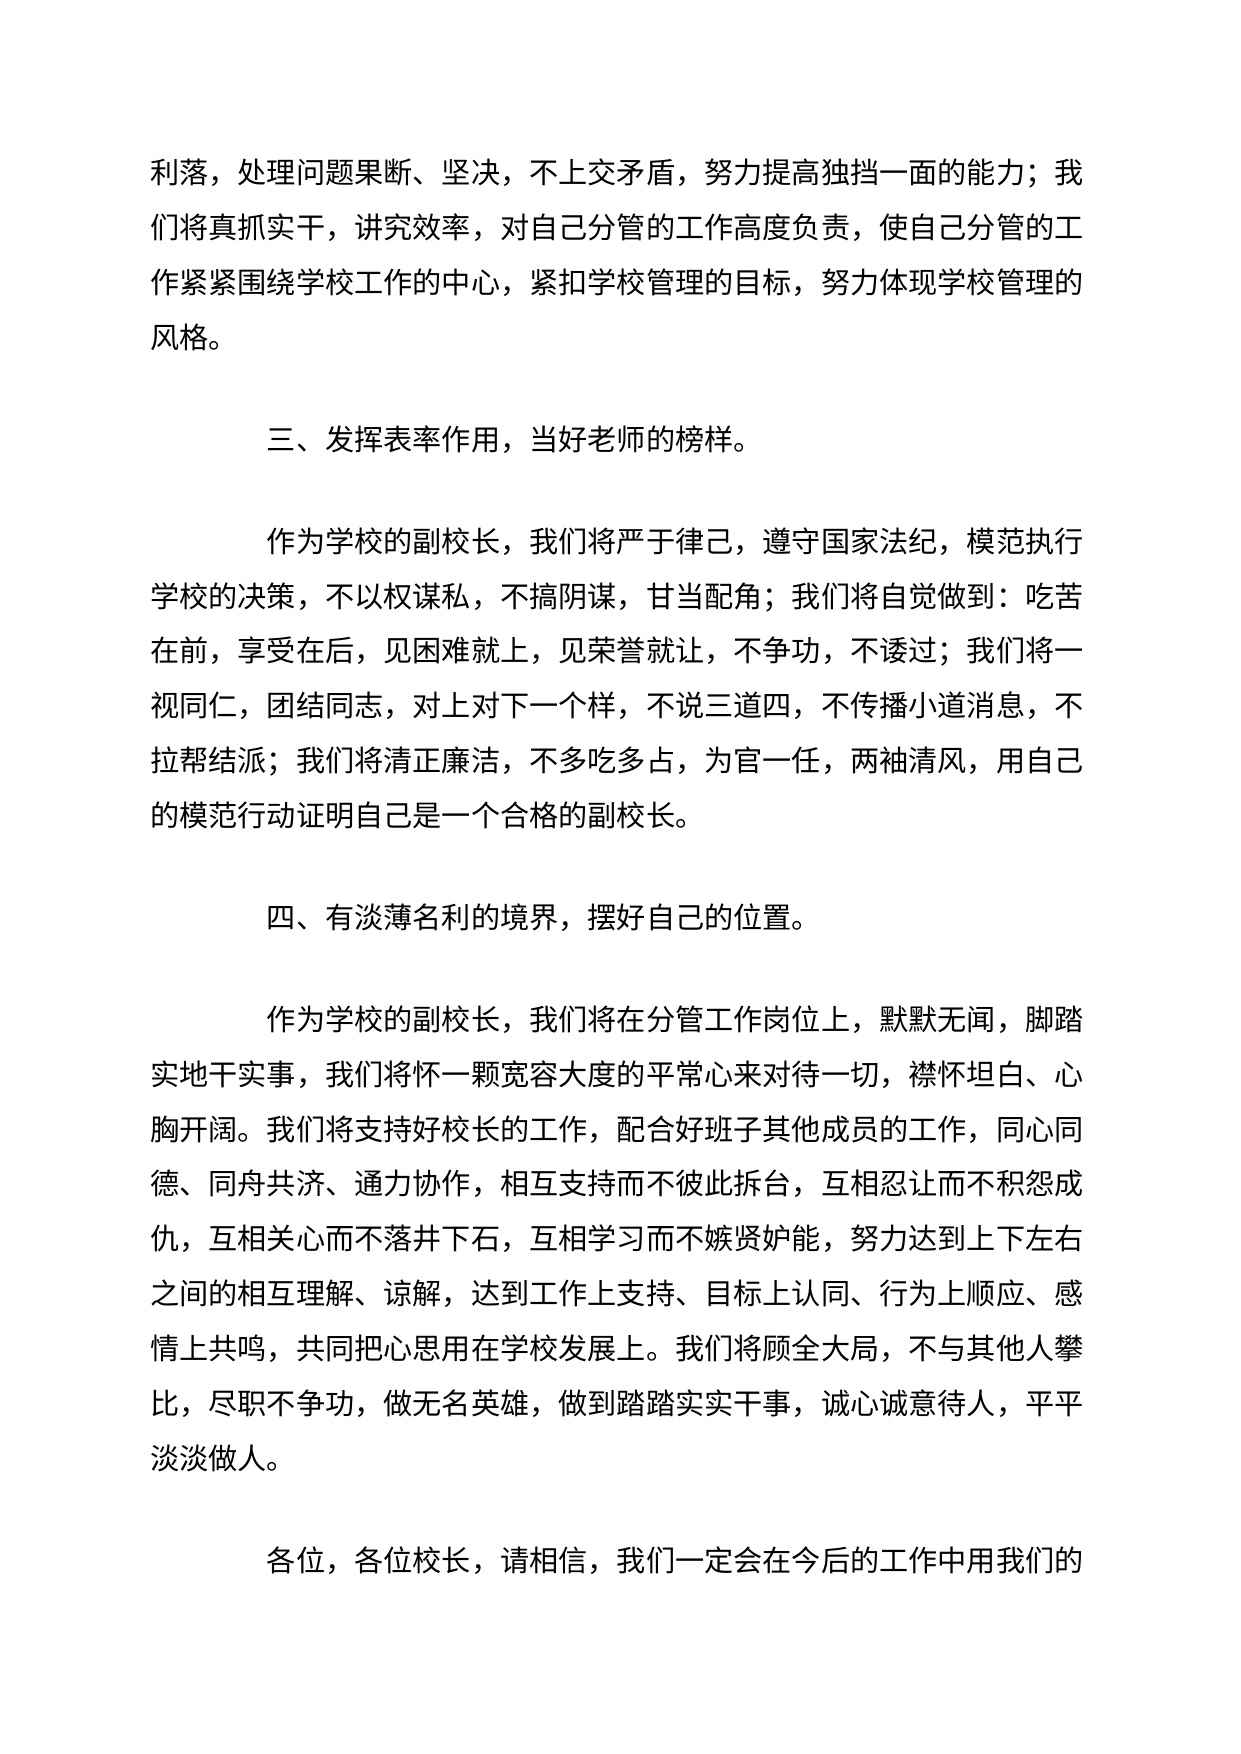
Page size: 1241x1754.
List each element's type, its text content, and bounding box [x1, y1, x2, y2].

text 三、发挥表率作用，当好老师的榜样。 [150, 416, 1090, 459]
text 作为学校的副校长，我们将在分管工作岗位上，默默无闻，脚踏实地干实事，我们将怀一颗宽容大度的平常心来对待一切，襟怀坦白、心胸开阔。我们将支持好校长的工作，配合好班子其他成员的工作，同心同德、同舟共济、通力协作，相互支持而不彼此拆台，互相忍让而不积怨成仇，互相关心而不落井下石，互相学习而不嫉贤妒能，努力达到上下左右之间的相互理解、谅解，达到工作上支持、目标上认同、行为上顺应、感情上共鸣，共同把心思用在学校发展上。我们将顾全大局，不与其他人攀比，尽职不争功，做无名英雄，做到踏踏实实干事，诚心诚意待人，平平淡淡做人。 [150, 996, 1090, 1478]
text 四、有淡薄名利的境界，摆好自己的位置。 [150, 894, 1090, 937]
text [150, 1537, 1090, 1579]
text 作为学校的副校长，我们将严于律己，遵守国家法纪，模范执行学校的决策，不以权谋私，不搞阴谋，甘当配角；我们将自觉做到：吃苦在前，享受在后，见困难就上，见荣誉就让，不争功，不诿过；我们将一视同仁，团结同志，对上对下一个样，不说三道四，不传播小道消息，不拉帮结派；我们将清正廉洁，不多吃多占，为官一任，两袖清风，用自己的模范行动证明自己是一个合格的副校长。 [150, 518, 1090, 835]
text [150, 150, 1090, 357]
